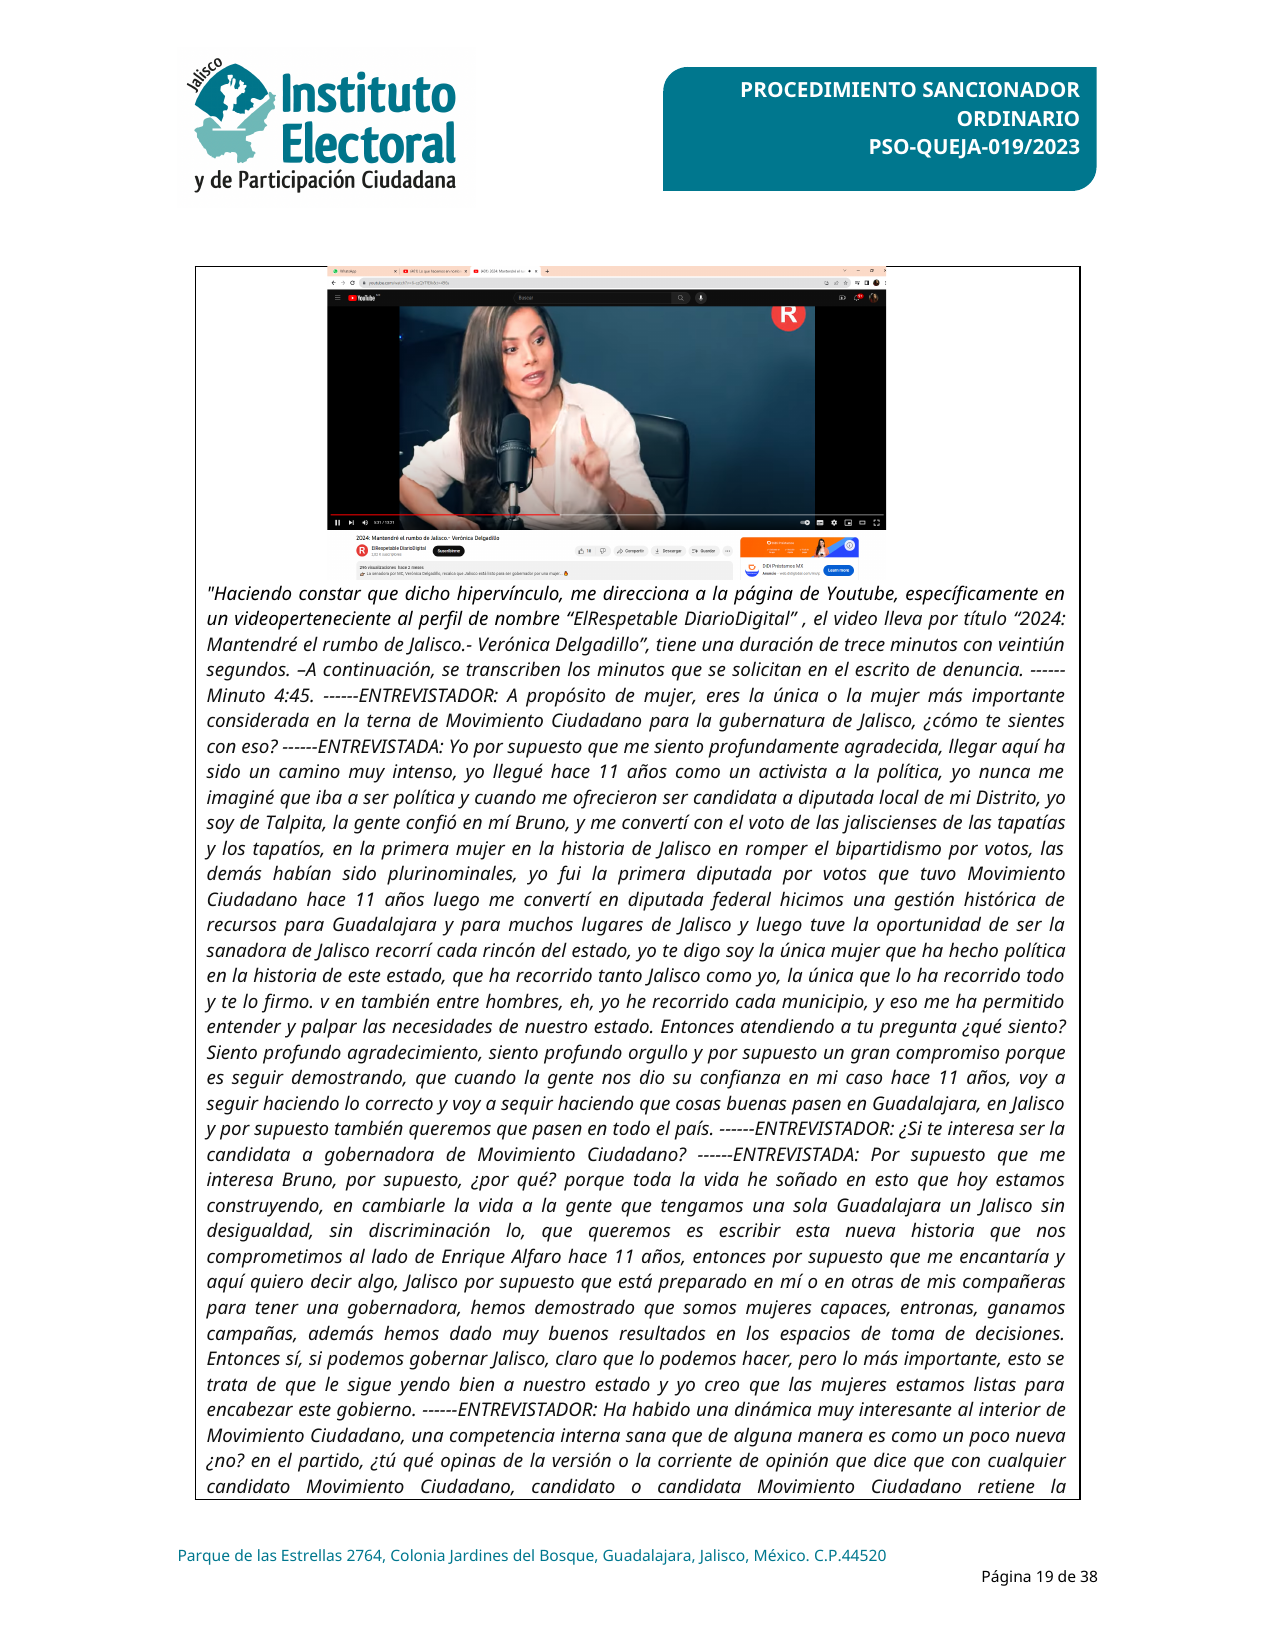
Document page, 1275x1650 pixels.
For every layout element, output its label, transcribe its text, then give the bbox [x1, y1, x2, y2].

picture [177, 47, 477, 208]
picture [327, 266, 887, 580]
